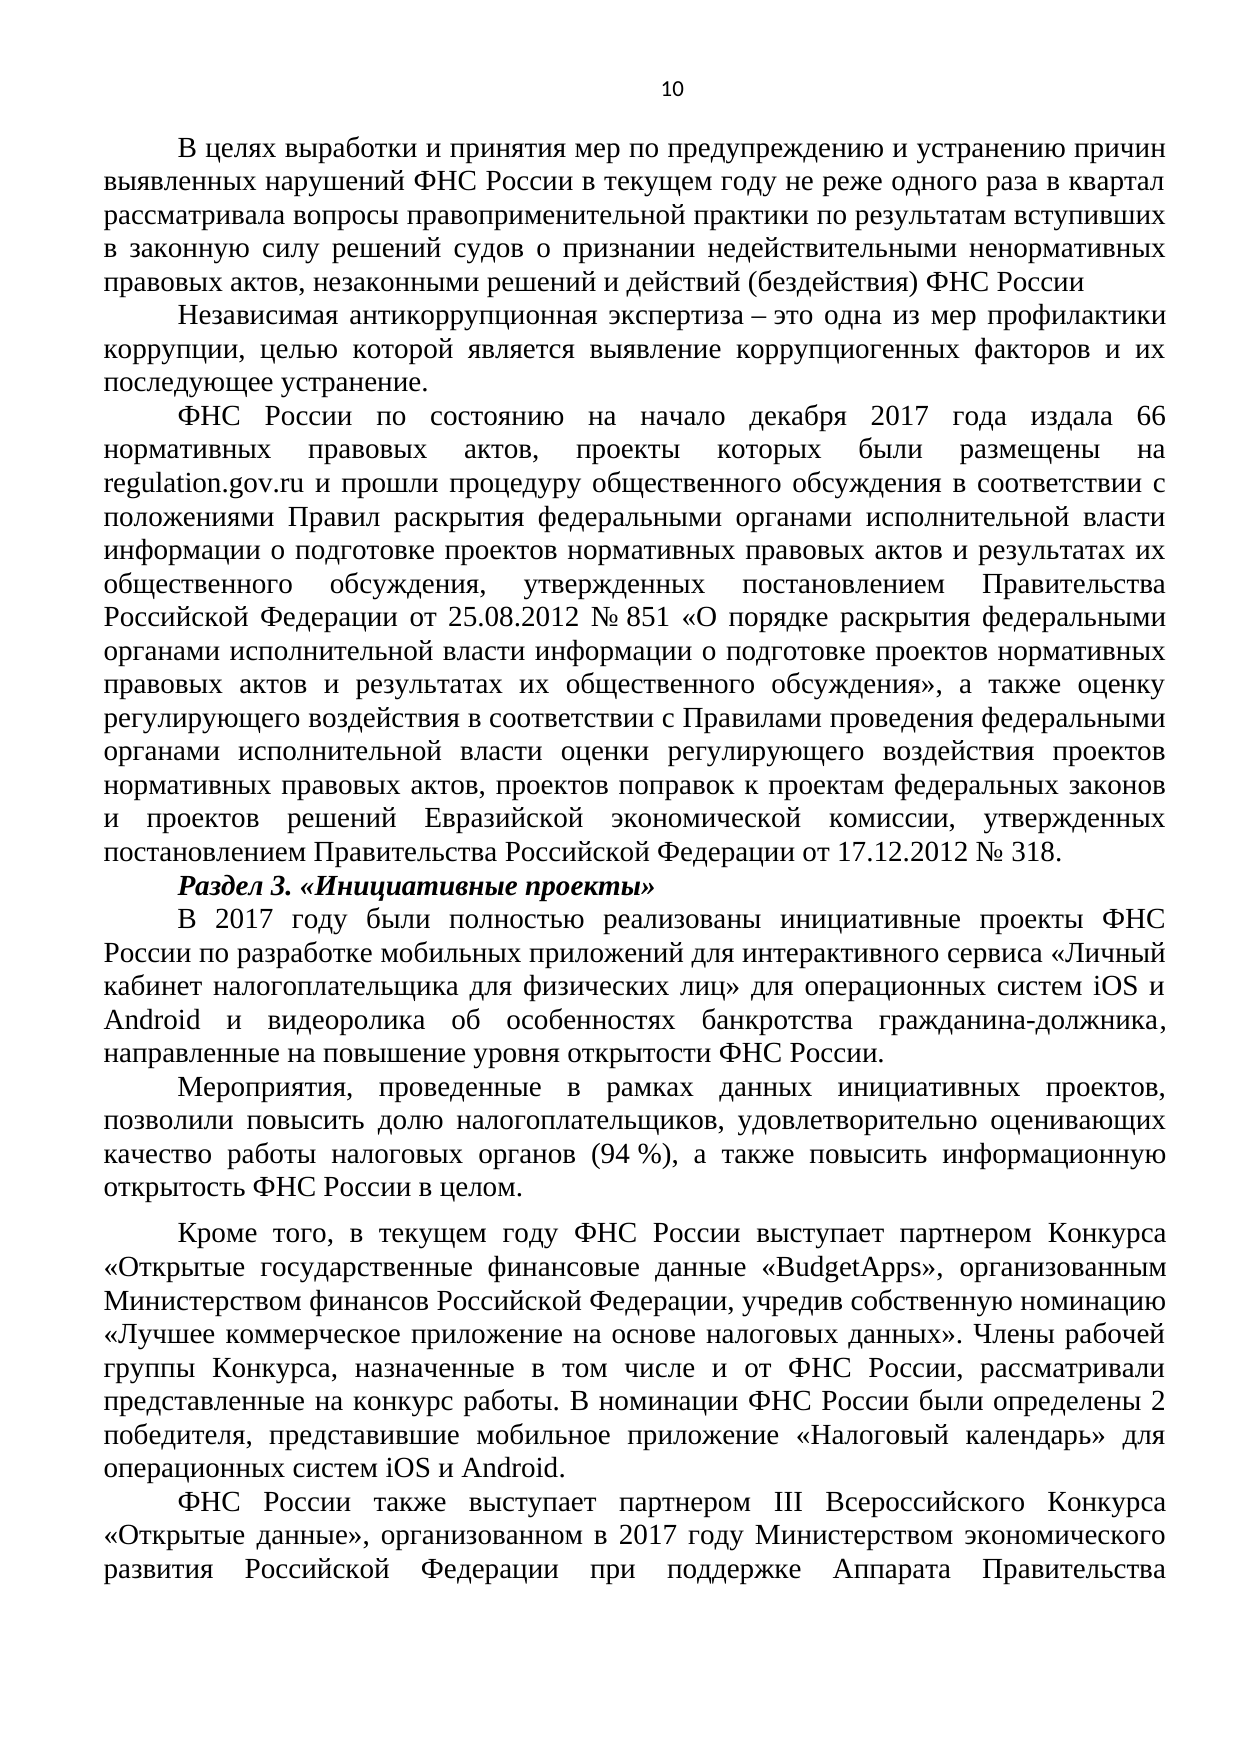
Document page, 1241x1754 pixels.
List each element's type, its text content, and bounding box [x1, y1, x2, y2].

text В 2017 году были полностью реализованы инициативные проекты ФНС России по разработке мобильных приложений для интерактивного сервиса «Личный кабинет налогоплательщика для физических лиц» для операционных систем iOS и Android и видеоролика об особенностях банкротства гражданина-должника, направленные на повышение уровня открытости ФНС России. [103, 901, 1167, 1069]
text Независимая антикоррупционная экспертиза – это одна из мер профилактики коррупции, целью которой является выявление коррупциогенных факторов и их последующее устранение. [103, 297, 1167, 398]
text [103, 1484, 1167, 1584]
text В целях выработки и принятия мер по предупреждению и устранению причин выявленных нарушений ФНС России в текущем году не реже одного раза в квартал рассматривала вопросы правоприменительной практики по результатам вступивших в законную силу решений судов о признании недействительными ненормативных правовых актов, незаконными решений и действий (бездействия) ФНС России [103, 130, 1167, 297]
text Мероприятия, проведенные в рамках данных инициативных проектов, позволили повысить долю налогоплательщиков, удовлетворительно оценивающих качество работы налоговых органов (94 %), а также повысить информационную открытость ФНС России в целом. [103, 1069, 1167, 1203]
text ФНС России по состоянию на начало декабря 2017 года издала 66 нормативных правовых актов, проекты которых были размещены на regulation.gov.ru и прошли процедуру общественного обсуждения в соответствии с положениями Правил раскрытия федеральными органами исполнительной власти информации о подготовке проектов нормативных правовых актов и результатах их общественного обсуждения, утвержденных постановлением Правительства Российской Федерации от 25.08.2012 № 851 «О порядке раскрытия федеральными органами исполнительной власти информации о подготовке проектов нормативных правовых актов и результатах их общественного обсуждения», а также оценку регулирующего воздействия в соответствии с Правилами проведения федеральными органами исполнительной власти оценки регулирующего воздействия проектов нормативных правовых актов, проектов поправок к проектам федеральных законов и проектов решений Евразийской экономической комиссии, утвержденных постановлением Правительства Российской Федерации от 17.12.2012 № 318. [103, 398, 1167, 868]
text Кроме того, в текущем году ФНС России выступает партнером Конкурса «Открытые государственные финансовые данные «BudgetApps», организованным Министерством финансов Российской Федерации, учредив собственную номинацию «Лучшее коммерческое приложение на основе налоговых данных». Члены рабочей группы Конкурса, назначенные в том числе и от ФНС России, рассматривали представленные на конкурс работы. В номинации ФНС России были определены 2 победителя, представившие мобильное приложение «Налоговый календарь» для операционных систем iOS и Android. [103, 1216, 1167, 1484]
text Раздел 3. «Инициативные проекты» [103, 868, 1167, 901]
